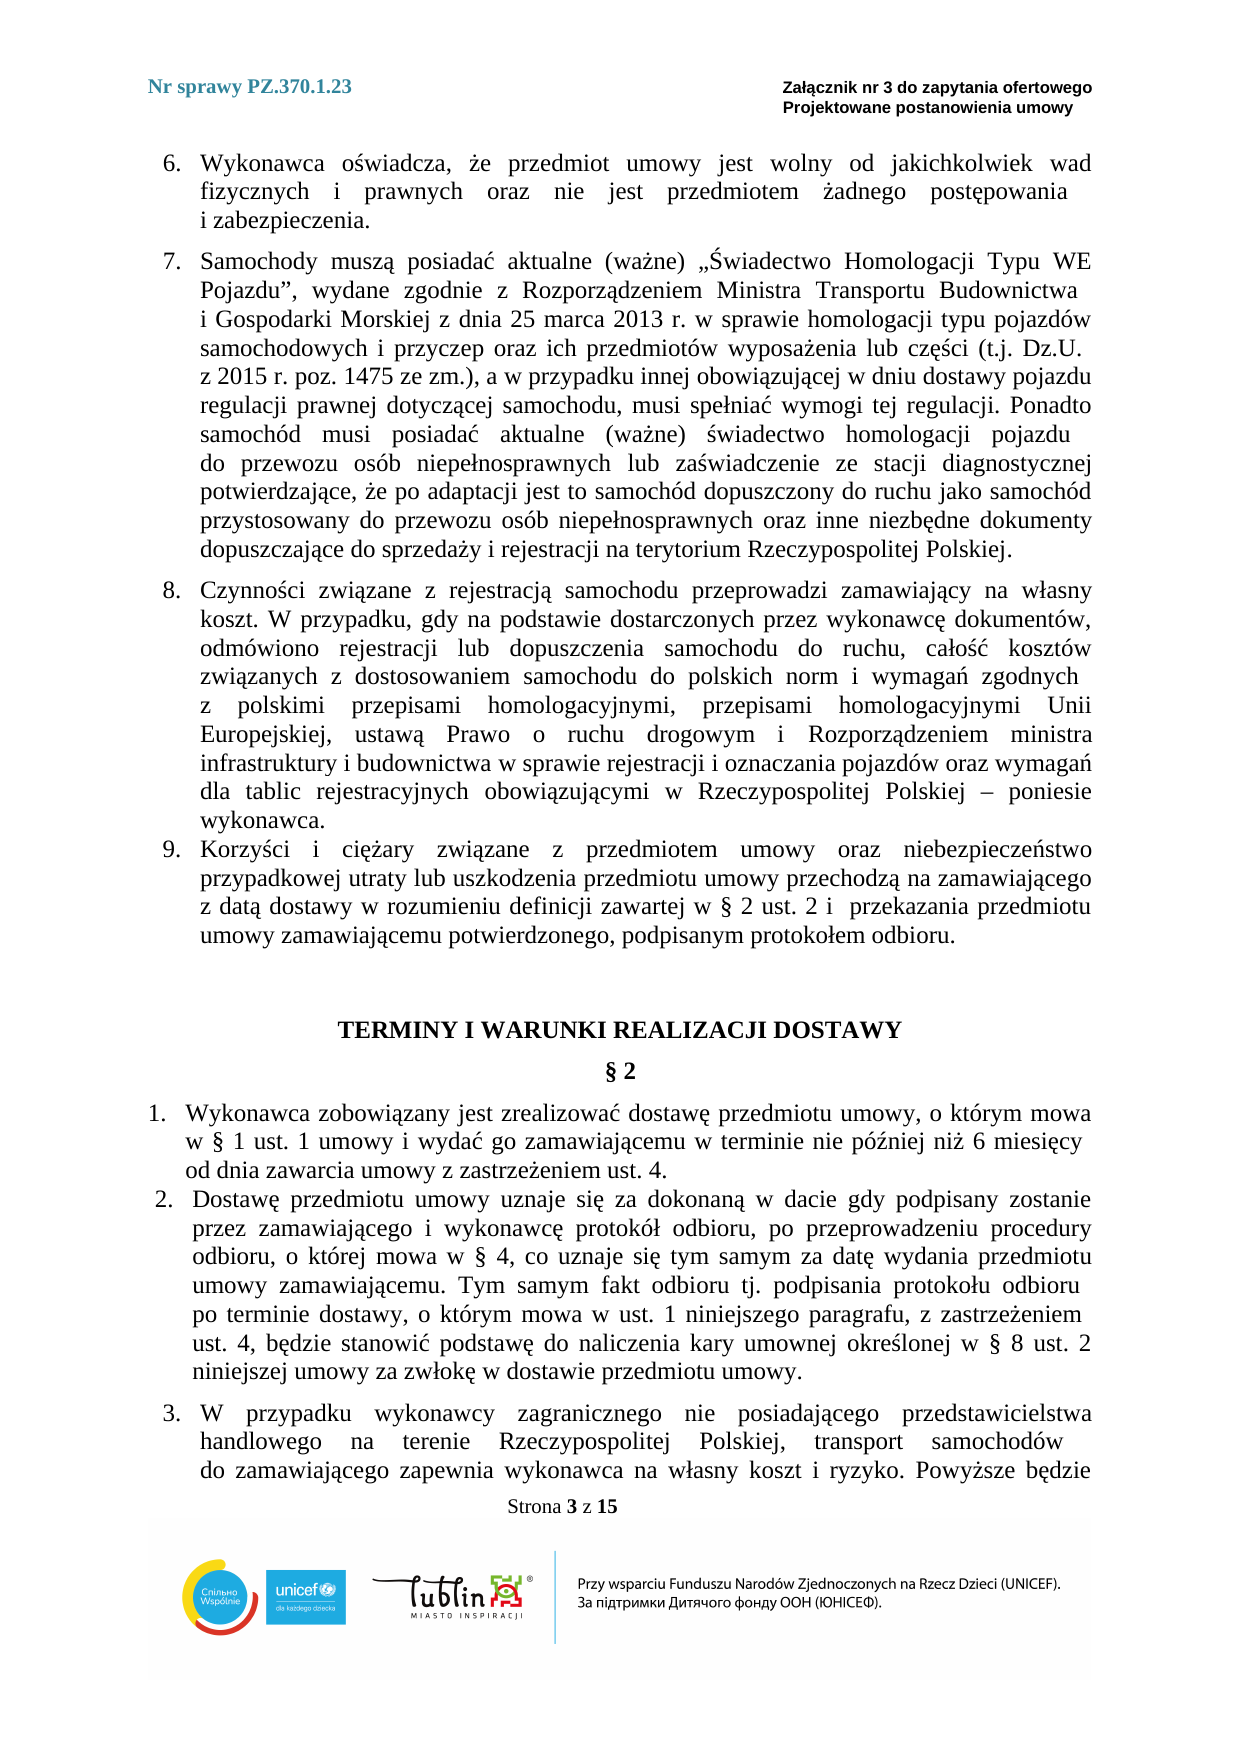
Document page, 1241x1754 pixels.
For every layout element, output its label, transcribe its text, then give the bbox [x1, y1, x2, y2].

list Korzyści i ciężary związane z przedmiotem umowy oraz niebezpieczeństwo przypadkowej utraty lub uszkodzenia przedmiotu umowy przechodzą na zamawiającego z datą dostawy w rozumieniu definicji zawartej w § 2 ust. 2 i przekazania przedmiotu umowy zamawiającemu potwierdzonego, podpisanym protokołem odbioru. [162, 834, 1093, 949]
list Samochody muszą posiadać aktualne (ważne) „Świadectwo Homologacji Typu WE Pojazdu”, wydane zgodnie z Rozporządzeniem Ministra Transportu Budownictwa i Gospodarki Morskiej z dnia 25 marca 2013 r. w sprawie homologacji typu pojazdów samochodowych i przyczep oraz ich przedmiotów wyposażenia lub części (t.j. Dz.U. z 2015 r. poz. 1475 ze zm.), a w przypadku innej obowiązującej w dniu dostawy pojazdu regulacji prawnej dotyczącej samochodu, musi spełniać wymogi tej regulacji. Ponadto samochód musi posiadać aktualne (ważne) świadectwo homologacji pojazdu do przewozu osób niepełnosprawnych lub zaświadczenie ze stacji diagnostycznej potwierdzające, że po adaptacji jest to samochód dopuszczony do ruchu jako samochód przystosowany do przewozu osób niepełnosprawnych oraz inne niezbędne dokumenty dopuszczające do sprzedaży i rejestracji na terytorium Rzeczypospolitej Polskiej. [163, 246, 1093, 563]
text TERMINY I WARUNKI REALIZACJI DOSTAWY [148, 1015, 1093, 1044]
text § 2 [148, 1056, 1093, 1085]
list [162, 1398, 1093, 1484]
list Wykonawca zobowiązany jest zrealizować dostawę przedmiotu umowy, o którym mowa w § 1 ust. 1 umowy i wydać go zamawiającemu w terminie nie później niż 6 miesięcy od dnia zawarcia umowy z zastrzeżeniem ust. 4. [148, 1098, 1093, 1184]
list Wykonawca oświadcza, że przedmiot umowy jest wolny od jakichkolwiek wad fizycznych i prawnych oraz nie jest przedmiotem żadnego postępowania i zabezpieczenia. [163, 148, 1093, 234]
list Czynności związane z rejestracją samochodu przeprowadzi zamawiający na własny koszt. W przypadku, gdy na podstawie dostarczonych przez wykonawcę dokumentów, odmówiono rejestracji lub dopuszczenia samochodu do ruchu, całość kosztów związanych z dostosowaniem samochodu do polskich norm i wymagań zgodnych z polskimi przepisami homologacyjnymi, przepisami homologacyjnymi Unii Europejskiej, ustawą Prawo o ruchu drogowym i Rozporządzeniem ministra infrastruktury i budownictwa w sprawie rejestracji i oznaczania pojazdów oraz wymagań dla tablic rejestracyjnych obowiązującymi w Rzeczypospolitej Polskiej – poniesie wykonawca. [162, 575, 1093, 834]
list Dostawę przedmiotu umowy uznaje się za dokonaną w dacie gdy podpisany zostanie przez zamawiającego i wykonawcę protokół odbioru, po przeprowadzeniu procedury odbioru, o której mowa w § 4, co uznaje się tym samym za datę wydania przedmiotu umowy zamawiającemu. Tym samym fakt odbioru tj. podpisania protokołu odbioru po terminie dostawy, o którym mowa w ust. 1 niniejszego paragrafu, z zastrzeżeniem ust. 4, będzie stanowić podstawę do naliczenia kary umownej określonej w § 8 ust. 2 niniejszej umowy za zwłokę w dostawie przedmiotu umowy. [154, 1184, 1093, 1385]
